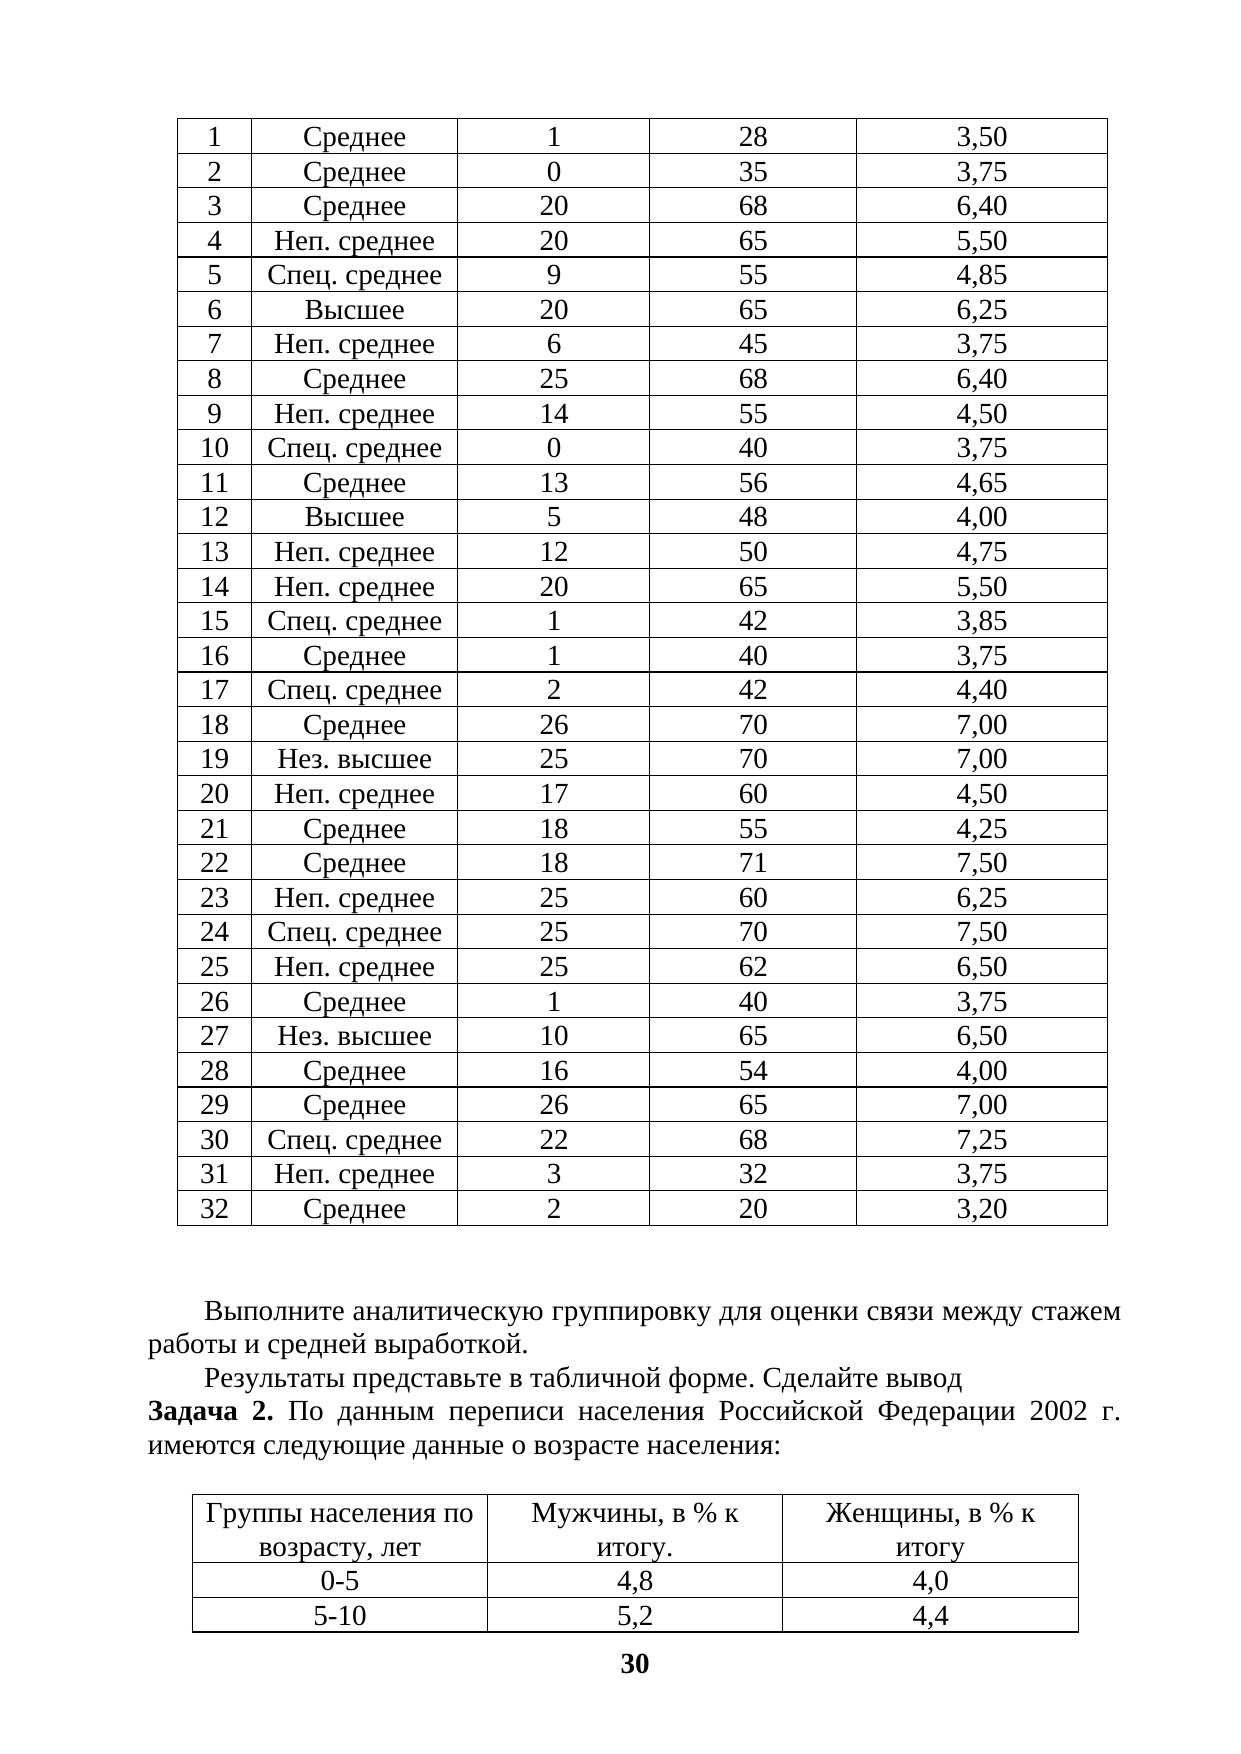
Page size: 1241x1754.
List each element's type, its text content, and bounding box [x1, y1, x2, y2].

table_cell 5,2 [488, 1598, 782, 1631]
table_cell 3,50 [857, 119, 1107, 153]
table_cell 6,50 [857, 1018, 1107, 1052]
table_cell 6,50 [857, 949, 1107, 983]
table_cell 3,75 [857, 1157, 1107, 1190]
text Результаты представьте в табличной форме. Сделайте вывод [148, 1360, 1122, 1393]
table_cell 11 [178, 465, 251, 498]
table_cell Нез. высшее [252, 742, 457, 775]
table_cell 28 [178, 1053, 251, 1086]
table_cell 9 [178, 396, 251, 429]
table_cell 1 [178, 119, 251, 153]
table_cell Неп. среднее [252, 1157, 457, 1190]
table_cell 40 [650, 984, 856, 1017]
table_cell 1 [458, 603, 649, 637]
table_cell 25 [458, 880, 649, 913]
table_cell Среднее [252, 154, 457, 187]
table_cell 14 [458, 396, 649, 429]
table_cell 70 [650, 742, 856, 775]
table_cell 4,40 [857, 673, 1107, 706]
table_cell 25 [458, 742, 649, 775]
table_cell 6,40 [857, 361, 1107, 395]
table_cell 25 [458, 361, 649, 395]
table_cell 8 [178, 361, 251, 395]
table_cell 7,00 [857, 742, 1107, 775]
table_cell 48 [650, 500, 856, 533]
table_cell 24 [178, 915, 251, 948]
table_cell 28 [650, 119, 856, 153]
table_cell 32 [650, 1157, 856, 1190]
table_cell Среднее [252, 119, 457, 153]
table_cell 17 [178, 673, 251, 706]
table_cell 25 [458, 915, 649, 948]
table_cell Среднее [252, 188, 457, 222]
table_cell 25 [178, 949, 251, 983]
table_cell 6,25 [857, 292, 1107, 326]
table_cell 0 [458, 154, 649, 187]
table_cell 1 [458, 638, 649, 671]
table_cell 13 [178, 534, 251, 568]
table_cell 3,75 [857, 327, 1107, 360]
table_cell 4,50 [857, 396, 1107, 429]
table_cell Среднее [252, 465, 457, 498]
table_cell 26 [458, 707, 649, 741]
table_cell Спец. среднее [252, 1122, 457, 1156]
table_cell Неп. среднее [252, 880, 457, 913]
table_cell Среднее [252, 984, 457, 1017]
table_cell 40 [650, 638, 856, 671]
table_cell Неп. среднее [252, 569, 457, 602]
table_cell Спец. среднее [252, 430, 457, 464]
table_cell 2 [458, 1191, 649, 1225]
table_cell Неп. среднее [252, 396, 457, 429]
table_cell 32 [178, 1191, 251, 1225]
table_cell 18 [178, 707, 251, 741]
table_cell 7,00 [857, 1088, 1107, 1121]
table_cell 29 [178, 1088, 251, 1121]
table_cell 4,4 [783, 1598, 1078, 1631]
table_cell 42 [650, 603, 856, 637]
table_cell 13 [458, 465, 649, 498]
table_cell Среднее [252, 638, 457, 671]
table_cell 20 [458, 292, 649, 326]
table_cell Неп. среднее [252, 949, 457, 983]
table_cell Среднее [252, 361, 457, 395]
table_cell Среднее [252, 1053, 457, 1086]
table_cell 25 [458, 949, 649, 983]
table_cell 3,75 [857, 154, 1107, 187]
table_cell 55 [650, 396, 856, 429]
table_cell 4,00 [857, 1053, 1107, 1086]
table_cell 40 [650, 430, 856, 464]
table_cell 60 [650, 880, 856, 913]
table_cell 6 [178, 292, 251, 326]
table_cell 65 [650, 1088, 856, 1121]
table_cell 4,0 [783, 1563, 1078, 1597]
table_cell Среднее [252, 845, 457, 879]
table_cell 12 [178, 500, 251, 533]
table_cell 71 [650, 845, 856, 879]
table_cell 23 [178, 880, 251, 913]
table_cell 5-10 [193, 1598, 487, 1631]
table_cell 3 [458, 1157, 649, 1190]
table_cell 4,85 [857, 258, 1107, 291]
table_cell 3,75 [857, 638, 1107, 671]
table_cell 1 [458, 119, 649, 153]
table_cell 65 [650, 292, 856, 326]
table_cell 68 [650, 188, 856, 222]
table_cell 60 [650, 776, 856, 810]
table_cell 12 [458, 534, 649, 568]
table_cell 3,75 [857, 984, 1107, 1017]
table_cell 16 [178, 638, 251, 671]
table_cell 55 [650, 258, 856, 291]
table_cell 70 [650, 707, 856, 741]
table_cell 4,25 [857, 811, 1107, 844]
table_cell 4,8 [488, 1563, 782, 1597]
table_header Мужчины, в % к итогу. [488, 1495, 782, 1562]
table_cell 50 [650, 534, 856, 568]
table_cell 5 [178, 258, 251, 291]
table_cell 54 [650, 1053, 856, 1086]
table_cell 7,50 [857, 915, 1107, 948]
table_cell 20 [458, 223, 649, 256]
table_cell 1 [458, 984, 649, 1017]
table_cell 17 [458, 776, 649, 810]
table_cell 6,25 [857, 880, 1107, 913]
text Выполните аналитическую группировку для оценки связи между стажем работы и средней выработкой. [148, 1293, 1122, 1360]
table_cell 5 [458, 500, 649, 533]
table_cell 45 [650, 327, 856, 360]
table_cell 30 [178, 1122, 251, 1156]
table_cell 42 [650, 673, 856, 706]
table_cell 31 [178, 1157, 251, 1190]
table_cell 0-5 [193, 1563, 487, 1597]
table_cell 7,25 [857, 1122, 1107, 1156]
table_cell 2 [178, 154, 251, 187]
table_cell 4 [178, 223, 251, 256]
table_cell Высшее [252, 292, 457, 326]
table_cell 2 [458, 673, 649, 706]
table_cell Неп. среднее [252, 534, 457, 568]
table_cell 55 [650, 811, 856, 844]
table_cell 68 [650, 1122, 856, 1156]
table_cell 18 [458, 845, 649, 879]
table_cell 3,75 [857, 430, 1107, 464]
table_cell Высшее [252, 500, 457, 533]
table_cell Среднее [252, 1191, 457, 1225]
table_cell 22 [178, 845, 251, 879]
table_cell Среднее [252, 811, 457, 844]
table_cell 6,40 [857, 188, 1107, 222]
table_cell 65 [650, 1018, 856, 1052]
table_cell 68 [650, 361, 856, 395]
table_cell 0 [458, 430, 649, 464]
table_cell 22 [458, 1122, 649, 1156]
table_cell Спец. среднее [252, 915, 457, 948]
table_cell 65 [650, 569, 856, 602]
table_cell 10 [458, 1018, 649, 1052]
table_cell Неп. среднее [252, 327, 457, 360]
table_cell 70 [650, 915, 856, 948]
table_cell 56 [650, 465, 856, 498]
table_cell 9 [458, 258, 649, 291]
table_cell Неп. среднее [252, 776, 457, 810]
table_cell 20 [458, 569, 649, 602]
table_cell 20 [650, 1191, 856, 1225]
table_cell 15 [178, 603, 251, 637]
table_cell Неп. среднее [252, 223, 457, 256]
table_cell 20 [458, 188, 649, 222]
table_cell 14 [178, 569, 251, 602]
table_cell 3,20 [857, 1191, 1107, 1225]
table_cell Спец. среднее [252, 673, 457, 706]
table_cell Нез. высшее [252, 1018, 457, 1052]
table_cell 26 [178, 984, 251, 1017]
table_cell 7,50 [857, 845, 1107, 879]
table_cell 3,85 [857, 603, 1107, 637]
table_cell 62 [650, 949, 856, 983]
table_cell 26 [458, 1088, 649, 1121]
table_cell 4,75 [857, 534, 1107, 568]
table_cell 5,50 [857, 569, 1107, 602]
table_cell 16 [458, 1053, 649, 1086]
table_cell 20 [178, 776, 251, 810]
table_cell 7 [178, 327, 251, 360]
table_cell 4,50 [857, 776, 1107, 810]
table_header Женщины, в % к итогу [783, 1495, 1078, 1562]
table_cell Среднее [252, 1088, 457, 1121]
table_cell 18 [458, 811, 649, 844]
table_cell 4,00 [857, 500, 1107, 533]
table_cell 4,65 [857, 465, 1107, 498]
table_cell 65 [650, 223, 856, 256]
table_cell Спец. среднее [252, 258, 457, 291]
table_header Группы населения по возрасту, лет [193, 1495, 487, 1562]
table_cell 19 [178, 742, 251, 775]
table_cell Спец. среднее [252, 603, 457, 637]
table_cell 5,50 [857, 223, 1107, 256]
table_cell Среднее [252, 707, 457, 741]
table_cell 6 [458, 327, 649, 360]
table_cell 21 [178, 811, 251, 844]
table_cell 35 [650, 154, 856, 187]
text Задача 2. По данным переписи населения Российской Федерации 2002 г. имеются следующие данные о возрасте населения: [148, 1393, 1122, 1461]
table_cell 10 [178, 430, 251, 464]
table_cell 27 [178, 1018, 251, 1052]
table_cell 7,00 [857, 707, 1107, 741]
table_cell 3 [178, 188, 251, 222]
